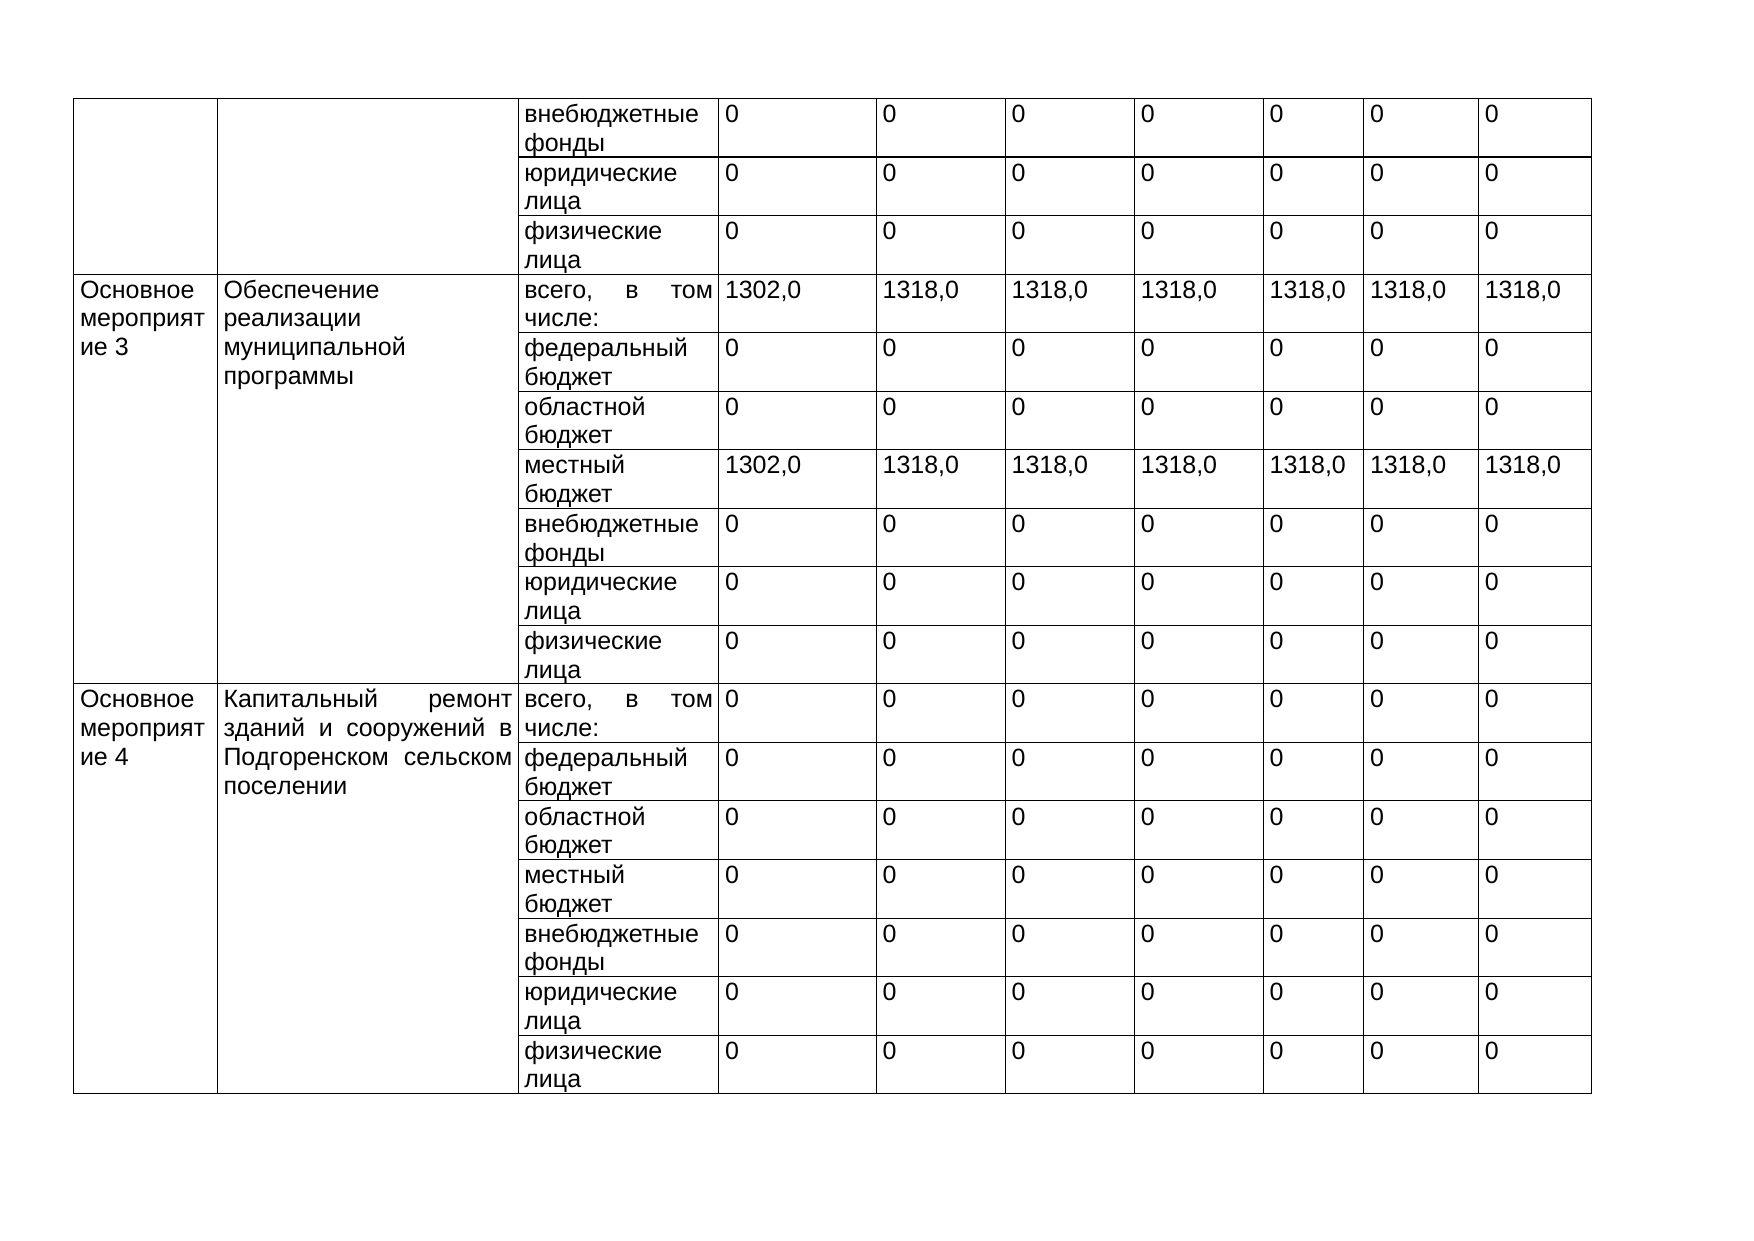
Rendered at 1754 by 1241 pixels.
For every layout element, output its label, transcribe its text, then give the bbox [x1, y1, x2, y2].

table_cell 0 [719, 743, 876, 800]
table_cell 0 [1364, 860, 1478, 917]
table_cell 0 [1479, 99, 1591, 156]
table_cell 0 [1479, 919, 1591, 976]
table_cell федеральный бюджет [519, 743, 718, 800]
table_cell 0 [1264, 333, 1363, 391]
table_cell юридические лица [519, 977, 718, 1034]
table_cell Основное мероприятие 4 [74, 684, 217, 1093]
table_cell 0 [719, 1036, 876, 1093]
table_cell 0 [877, 1036, 1005, 1093]
table_cell 0 [877, 684, 1005, 742]
table_cell 0 [1006, 509, 1134, 566]
table_cell 0 [719, 99, 876, 156]
table_cell 0 [1479, 392, 1591, 449]
table_cell 1302,0 [719, 275, 876, 332]
table_cell 0 [1264, 1036, 1363, 1093]
table_cell 0 [1364, 333, 1478, 391]
table_cell 1318,0 [1264, 450, 1363, 508]
table_cell 0 [1135, 333, 1263, 391]
table_cell 0 [1135, 801, 1263, 859]
table_cell 0 [877, 801, 1005, 859]
table_cell 0 [1264, 860, 1363, 917]
table_cell 0 [1135, 684, 1263, 742]
table_cell 1318,0 [1364, 450, 1478, 508]
table_cell 0 [877, 99, 1005, 156]
table_cell 0 [719, 977, 876, 1034]
table_cell областной бюджет [519, 801, 718, 859]
table_cell 1318,0 [1479, 450, 1591, 508]
table_cell 0 [1364, 626, 1478, 683]
table_cell 0 [877, 333, 1005, 391]
table_cell 0 [1479, 216, 1591, 273]
table_cell 0 [1364, 801, 1478, 859]
table_cell 1318,0 [1135, 450, 1263, 508]
table_cell 0 [1006, 158, 1134, 215]
table_cell Капитальный ремонт зданий и сооружений в Подгоренском сельском поселении [218, 684, 518, 1093]
table_cell внебюджетные фонды [519, 919, 718, 976]
table_cell 1318,0 [1006, 450, 1134, 508]
table_cell 0 [1364, 743, 1478, 800]
table_cell 0 [719, 567, 876, 625]
table_cell местный бюджет [519, 860, 718, 917]
table_cell 0 [1479, 860, 1591, 917]
table_cell 0 [1364, 509, 1478, 566]
table_cell 1318,0 [1006, 275, 1134, 332]
table_cell 0 [1264, 392, 1363, 449]
table_cell 0 [877, 567, 1005, 625]
table_cell физические лица [519, 216, 718, 273]
table_cell 0 [1264, 509, 1363, 566]
table_cell 0 [877, 392, 1005, 449]
table_cell 1302,0 [719, 450, 876, 508]
table_cell 0 [1264, 743, 1363, 800]
table_cell 0 [1006, 743, 1134, 800]
table_cell 0 [1479, 977, 1591, 1034]
table_cell 0 [1006, 392, 1134, 449]
table_cell 0 [877, 216, 1005, 273]
table_cell 0 [1479, 743, 1591, 800]
table_cell 0 [1364, 919, 1478, 976]
table_cell 0 [1264, 919, 1363, 976]
table_cell 0 [1006, 684, 1134, 742]
table_cell юридические лица [519, 567, 718, 625]
table_cell федеральный бюджет [519, 333, 718, 391]
table_cell 0 [1364, 684, 1478, 742]
table_cell всего, в том числе: [519, 275, 718, 332]
table_cell 0 [1135, 158, 1263, 215]
table_cell внебюджетные фонды [519, 509, 718, 566]
table_cell 0 [1364, 977, 1478, 1034]
table_cell 0 [1135, 977, 1263, 1034]
table_cell всего, в том числе: [519, 684, 718, 742]
table_cell 0 [1264, 684, 1363, 742]
table_cell 0 [1364, 216, 1478, 273]
table_cell 0 [719, 801, 876, 859]
table_cell 0 [1006, 919, 1134, 976]
table_cell 0 [1006, 801, 1134, 859]
table_cell 0 [1135, 99, 1263, 156]
table_cell 0 [877, 626, 1005, 683]
table_cell Основное мероприятие 3 [74, 275, 217, 683]
table_cell 0 [719, 509, 876, 566]
table_cell 0 [1264, 216, 1363, 273]
table_cell 0 [1479, 684, 1591, 742]
table_cell 0 [877, 860, 1005, 917]
table_cell 0 [1364, 392, 1478, 449]
table_cell 0 [1479, 158, 1591, 215]
table_cell 0 [1135, 392, 1263, 449]
table_cell 0 [877, 743, 1005, 800]
table_cell 0 [719, 919, 876, 976]
table_cell 0 [1135, 919, 1263, 976]
table_cell физические лица [519, 1036, 718, 1093]
table_cell 0 [1006, 626, 1134, 683]
table_cell 0 [877, 509, 1005, 566]
table_cell 0 [1135, 626, 1263, 683]
table_cell физические лица [519, 626, 718, 683]
table_cell 0 [1479, 801, 1591, 859]
table_cell 0 [719, 684, 876, 742]
table_cell 0 [1006, 567, 1134, 625]
table_cell 0 [1264, 977, 1363, 1034]
table_cell 0 [1006, 977, 1134, 1034]
table_cell 0 [1006, 216, 1134, 273]
table_cell 0 [1264, 626, 1363, 683]
table_cell 0 [1479, 333, 1591, 391]
table_cell 0 [877, 919, 1005, 976]
table_cell 0 [877, 158, 1005, 215]
table_cell 0 [1479, 1036, 1591, 1093]
table_cell Обеспечение реализации муниципальной программы [218, 275, 518, 683]
table_cell 0 [1135, 743, 1263, 800]
table_cell 1318,0 [1479, 275, 1591, 332]
table_cell 0 [1479, 626, 1591, 683]
table_cell 0 [1264, 567, 1363, 625]
table_cell 0 [1006, 860, 1134, 917]
table_cell 1318,0 [877, 450, 1005, 508]
table_cell 0 [1135, 1036, 1263, 1093]
table_cell 0 [1264, 158, 1363, 215]
table_cell юридические лица [519, 158, 718, 215]
table_cell 0 [1006, 99, 1134, 156]
table_cell 0 [1364, 567, 1478, 625]
table_cell 0 [1479, 567, 1591, 625]
table_cell 1318,0 [1135, 275, 1263, 332]
table_cell областной бюджет [519, 392, 718, 449]
table_cell 0 [1479, 509, 1591, 566]
table_cell 0 [1264, 801, 1363, 859]
table_cell 0 [1364, 158, 1478, 215]
table_cell 1318,0 [1264, 275, 1363, 332]
table_cell 0 [719, 158, 876, 215]
table_cell 0 [877, 977, 1005, 1034]
table_cell 0 [1135, 509, 1263, 566]
table_cell 0 [1364, 1036, 1478, 1093]
table_cell 0 [1364, 99, 1478, 156]
table_cell 0 [719, 333, 876, 391]
table_cell 0 [719, 216, 876, 273]
table_cell 1318,0 [1364, 275, 1478, 332]
table_cell 0 [1135, 860, 1263, 917]
table_cell 0 [1135, 567, 1263, 625]
table_cell внебюджетные фонды [519, 99, 718, 156]
table_cell 0 [1006, 1036, 1134, 1093]
table_cell 0 [719, 860, 876, 917]
table_cell 0 [1006, 333, 1134, 391]
table_cell 0 [1135, 216, 1263, 273]
table_cell 1318,0 [877, 275, 1005, 332]
table_cell 0 [1264, 99, 1363, 156]
table_cell 0 [719, 626, 876, 683]
table_cell 0 [719, 392, 876, 449]
table_cell местный бюджет [519, 450, 718, 508]
